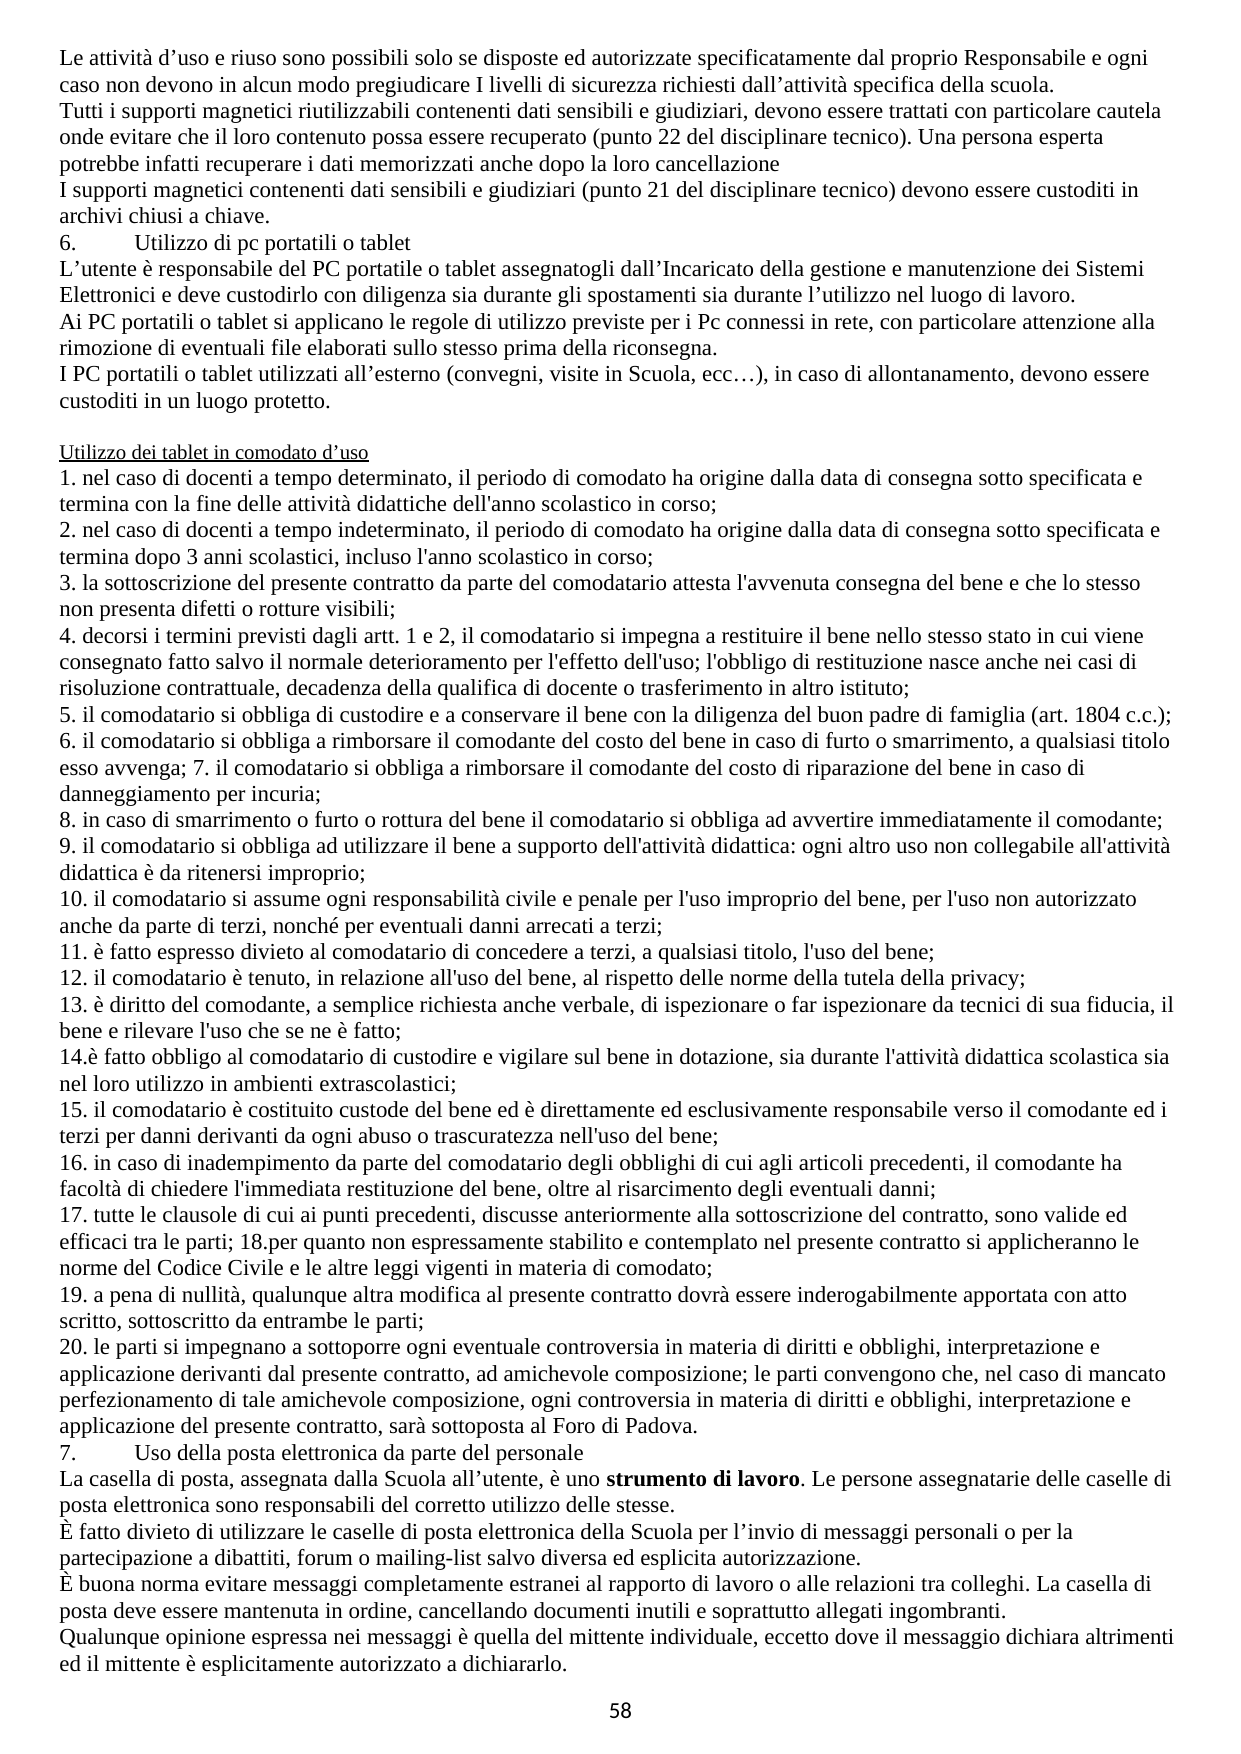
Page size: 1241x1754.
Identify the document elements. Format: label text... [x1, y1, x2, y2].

text 17. tutte le clausole di cui ai punti precedenti, discusse anteriormente alla sottoscrizione del contratto, sono valide ed efficaci tra le parti; 18.per quanto non espressamente stabilito e contemplato nel presente contratto si applicheranno le norme del Codice Civile e le altre leggi vigenti in materia di comodato; [59, 1202, 1181, 1281]
text 8. in caso di smarrimento o furto o rottura del bene il comodatario si obbliga ad avvertire immediatamente il comodante; [59, 806, 1181, 833]
text 19. a pena di nullità, qualunque altra modifica al presente contratto dovrà essere inderogabilmente apportata con atto scritto, sottoscritto da entrambe le parti; [59, 1281, 1181, 1333]
text 5. il comodatario si obbliga di custodire e a conservare il bene con la diligenza del buon padre di famiglia (art. 1804 c.c.); [59, 701, 1181, 727]
text Tutti i supporti magnetici riutilizzabili contenenti dati sensibili e giudiziari, devono essere trattati con particolare cautela onde evitare che il loro contenuto possa essere recuperato (punto 22 del disciplinare tecnico). Una persona esperta potrebbe infatti recuperare i dati memorizzati anche dopo la loro cancellazione [59, 97, 1181, 176]
text La casella di posta, assegnata dalla Scuola all’utente, è uno strumento di lavoro. Le persone assegnatarie delle caselle di posta elettronica sono responsabili del corretto utilizzo delle stesse. [59, 1465, 1181, 1518]
text 16. in caso di inadempimento da parte del comodatario degli obblighi di cui agli articoli precedenti, il comodante ha facoltà di chiedere l'immediata restituzione del bene, oltre al risarcimento degli eventuali danni; [59, 1149, 1181, 1202]
text 10. il comodatario si assume ogni responsabilità civile e penale per l'uso improprio del bene, per l'uso non autorizzato anche da parte di terzi, nonché per eventuali danni arrecati a terzi; [59, 885, 1181, 938]
text 2. nel caso di docenti a tempo indeterminato, il periodo di comodato ha origine dalla data di consegna sotto specificata e termina dopo 3 anni scolastici, incluso l'anno scolastico in corso; [59, 516, 1181, 569]
text Ai PC portatili o tablet si applicano le regole di utilizzo previste per i Pc connessi in rete, con particolare attenzione alla rimozione di eventuali file elaborati sullo stesso prima della riconsegna. [59, 308, 1181, 361]
text 13. è diritto del comodante, a semplice richiesta anche verbale, di ispezionare o far ispezionare da tecnici di sua fiducia, il bene e rilevare l'uso che se ne è fatto; [59, 991, 1181, 1043]
list Uso della posta elettronica da parte del personale [59, 1439, 1181, 1465]
text 3. la sottoscrizione del presente contratto da parte del comodatario attesta l'avvenuta consegna del bene e che lo stesso non presenta difetti o rotture visibili; [59, 569, 1181, 622]
text 15. il comodatario è costituito custode del bene ed è direttamente ed esclusivamente responsabile verso il comodante ed i terzi per danni derivanti da ogni abuso o trascuratezza nell'uso del bene; [59, 1096, 1181, 1149]
text 9. il comodatario si obbliga ad utilizzare il bene a supporto dell'attività didattica: ogni altro uso non collegabile all'attività didattica è da ritenersi improprio; [59, 833, 1181, 885]
text I PC portatili o tablet utilizzati all’esterno (convegni, visite in Scuola, ecc…), in caso di allontanamento, devono essere custoditi in un luogo protetto. [59, 361, 1181, 413]
text Utilizzo dei tablet in comodato d’uso [59, 439, 1181, 464]
text Le attività d’uso e riuso sono possibili solo se disposte ed autorizzate specificatamente dal proprio Responsabile e ogni caso non devono in alcun modo pregiudicare I livelli di sicurezza richiesti dall’attività specifica della scuola. [59, 44, 1181, 97]
list Utilizzo di pc portatili o tablet [59, 229, 1181, 255]
text 4. decorsi i termini previsti dagli artt. 1 e 2, il comodatario si impegna a restituire il bene nello stesso stato in cui viene consegnato fatto salvo il normale deterioramento per l'effetto dell'uso; l'obbligo di restituzione nasce anche nei casi di risoluzione contrattuale, decadenza della qualifica di docente o trasferimento in altro istituto; [59, 622, 1181, 701]
text È fatto divieto di utilizzare le caselle di posta elettronica della Scuola per l’invio di messaggi personali o per la partecipazione a dibattiti, forum o mailing-list salvo diversa ed esplicita autorizzazione. [59, 1518, 1181, 1571]
text Qualunque opinione espressa nei messaggi è quella del mittente individuale, eccetto dove il messaggio dichiara altrimenti ed il mittente è esplicitamente autorizzato a dichiararlo. [59, 1623, 1181, 1676]
text 12. il comodatario è tenuto, in relazione all'uso del bene, al rispetto delle norme della tutela della privacy; [59, 964, 1181, 991]
text 6. il comodatario si obbliga a rimborsare il comodante del costo del bene in caso di furto o smarrimento, a qualsiasi titolo esso avvenga; 7. il comodatario si obbliga a rimborsare il comodante del costo di riparazione del bene in caso di danneggiamento per incuria; [59, 727, 1181, 806]
text L’utente è responsabile del PC portatile o tablet assegnatogli dall’Incaricato della gestione e manutenzione dei Sistemi Elettronici e deve custodirlo con diligenza sia durante gli spostamenti sia durante l’utilizzo nel luogo di lavoro. [59, 255, 1181, 308]
text 20. le parti si impegnano a sottoporre ogni eventuale controversia in materia di diritti e obblighi, interpretazione e applicazione derivanti dal presente contratto, ad amichevole composizione; le parti convengono che, nel caso di mancato perfezionamento di tale amichevole composizione, ogni controversia in materia di diritti e obblighi, interpretazione e applicazione del presente contratto, sarà sottoposta al Foro di Padova. [59, 1333, 1181, 1439]
text 11. è fatto espresso divieto al comodatario di concedere a terzi, a qualsiasi titolo, l'uso del bene; [59, 938, 1181, 964]
text 14.è fatto obbligo al comodatario di custodire e vigilare sul bene in dotazione, sia durante l'attività didattica scolastica sia nel loro utilizzo in ambienti extrascolastici; [59, 1043, 1181, 1096]
text I supporti magnetici contenenti dati sensibili e giudiziari (punto 21 del disciplinare tecnico) devono essere custoditi in archivi chiusi a chiave. [59, 176, 1181, 229]
text 1. nel caso di docenti a tempo determinato, il periodo di comodato ha origine dalla data di consegna sotto specificata e termina con la fine delle attività didattiche dell'anno scolastico in corso; [59, 464, 1181, 516]
text È buona norma evitare messaggi completamente estranei al rapporto di lavoro o alle relazioni tra colleghi. La casella di posta deve essere mantenuta in ordine, cancellando documenti inutili e soprattutto allegati ingombranti. [59, 1571, 1181, 1623]
